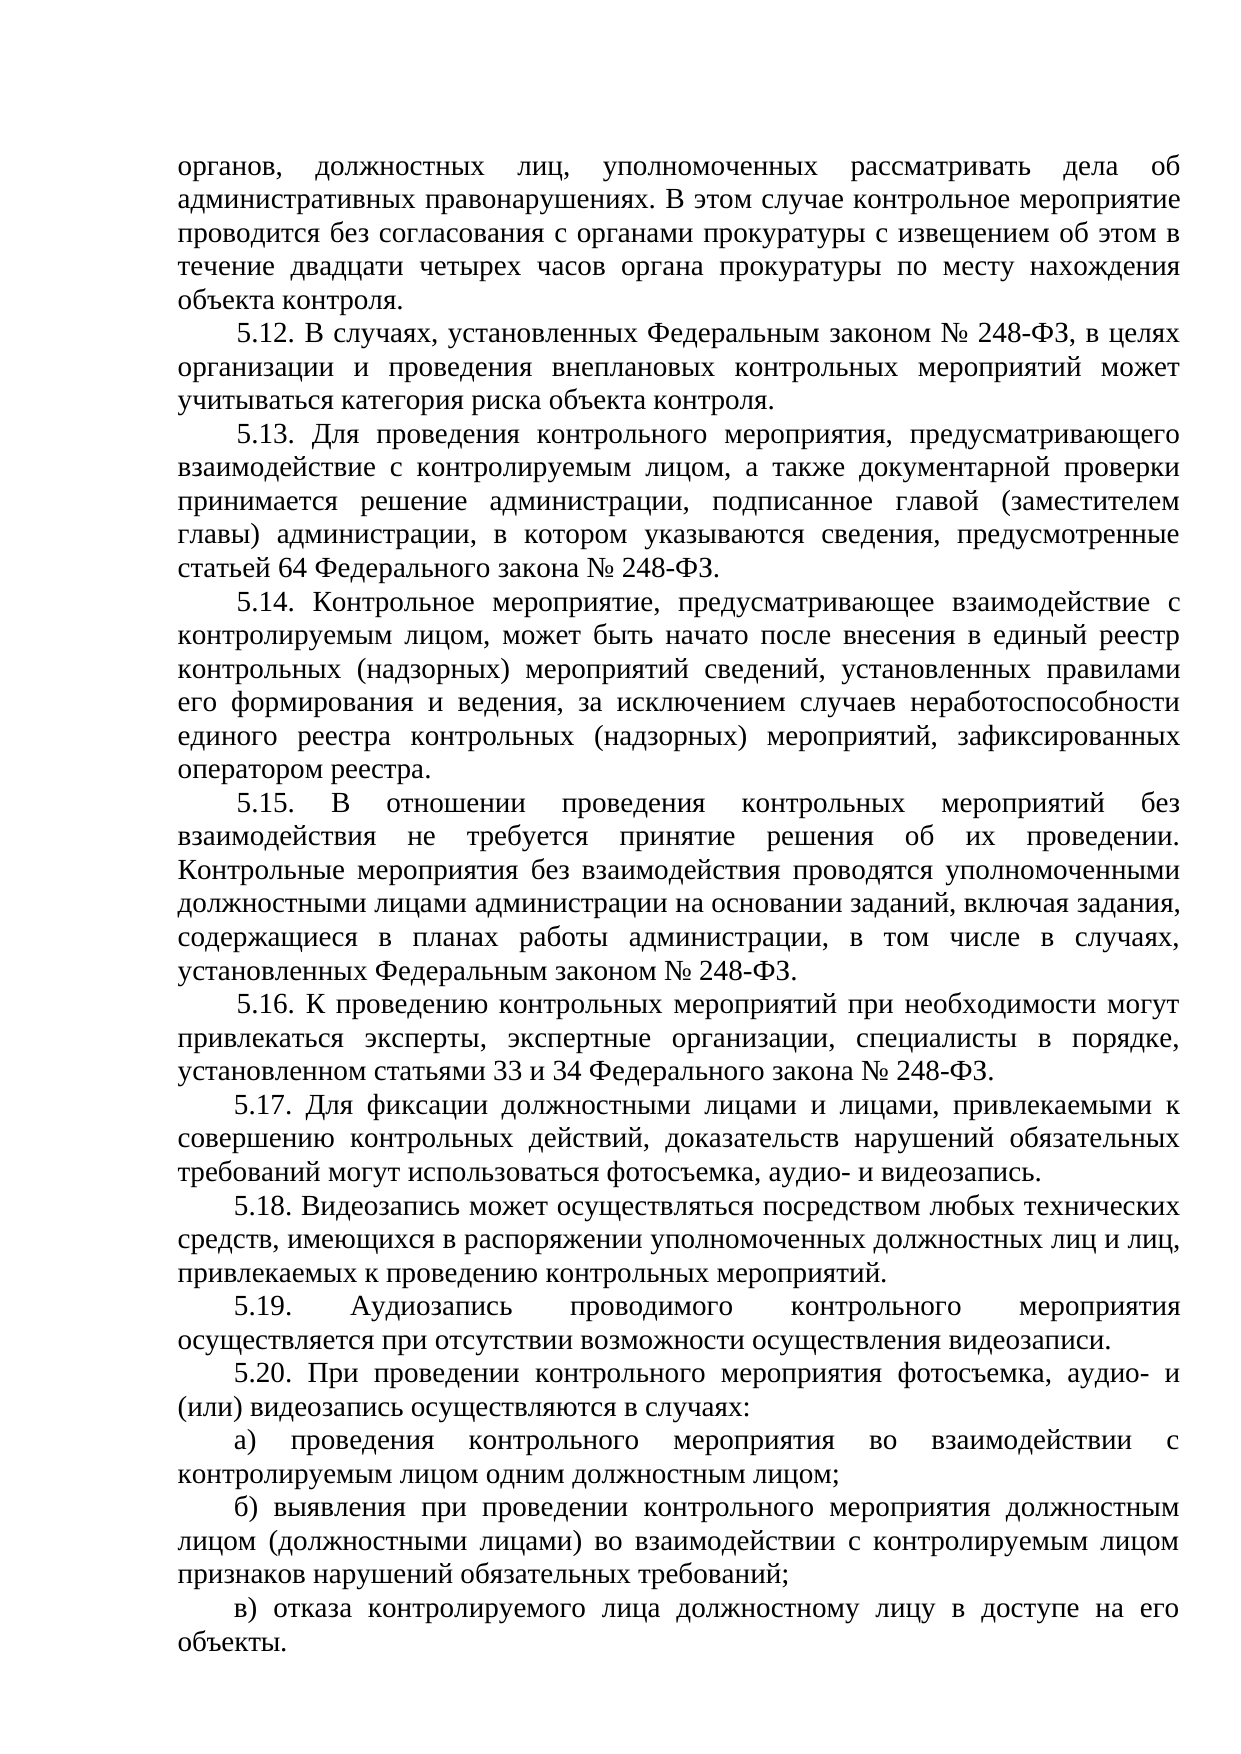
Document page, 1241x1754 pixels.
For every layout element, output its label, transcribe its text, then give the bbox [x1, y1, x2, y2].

text а) проведения контрольного мероприятия во взаимодействии с контролируемым лицом одним должностным лицом; [177, 1422, 1180, 1489]
list Для проведения контрольного мероприятия, предусматривающего взаимодействие с контролируемым лицом, а также документарной проверки принимается решение администрации, подписанное главой (заместителем главы) администрации, в котором указываются сведения, предусмотренные статьей 64 Федерального закона № 248-ФЗ. [177, 416, 1181, 584]
list Контрольное мероприятие, предусматривающее взаимодействие с контролируемым лицом, может быть начато после внесения в единый реестр контрольных (надзорных) мероприятий сведений, установленных правилами его формирования и ведения, за исключением случаев неработоспособности единого реестра контрольных (надзорных) мероприятий, зафиксированных оператором реестра. [177, 584, 1181, 785]
list В случаях, установленных Федеральным законом № 248-ФЗ, в целях организации и проведения внеплановых контрольных мероприятий может учитываться категория риска объекта контроля. [177, 315, 1181, 416]
list Видеозапись может осуществляться посредством любых технических средств, имеющихся в распоряжении уполномоченных должностных лиц и лиц, привлекаемых к проведению контрольных мероприятий. [177, 1188, 1181, 1288]
list При проведении контрольного мероприятия фотосъемка, аудио- и (или) видеозапись осуществляются в случаях: [177, 1355, 1181, 1422]
list Для фиксации должностными лицами и лицами, привлекаемыми к совершению контрольных действий, доказательств нарушений обязательных требований могут использоваться фотосъемка, аудио- и видеозапись. [177, 1087, 1181, 1188]
text в) отказа контролируемого лица должностному лицу в доступе на его объекты. [177, 1590, 1180, 1657]
text органов, должностных лиц, уполномоченных рассматривать дела об административных правонарушениях. В этом случае контрольное мероприятие проводится без согласования с органами прокуратуры с извещением об этом в течение двадцати четырех часов органа прокуратуры по месту нахождения объекта контроля. [177, 148, 1181, 315]
text б) выявления при проведении контрольного мероприятия должностным лицом (должностными лицами) во взаимодействии с контролируемым лицом признаков нарушений обязательных требований; [177, 1489, 1180, 1590]
list К проведению контрольных мероприятий при необходимости могут привлекаться эксперты, экспертные организации, специалисты в порядке, установленном статьями 33 и 34 Федерального закона № 248-ФЗ. [177, 986, 1181, 1087]
list В отношении проведения контрольных мероприятий без взаимодействия не требуется принятие решения об их проведении. Контрольные мероприятия без взаимодействия проводятся уполномоченными должностными лицами администрации на основании заданий, включая задания, содержащиеся в планах работы администрации, в том числе в случаях, установленных Федеральным законом № 248-ФЗ. [177, 785, 1181, 986]
list Аудиозапись проводимого контрольного мероприятия осуществляется при отсутствии возможности осуществления видеозаписи. [177, 1288, 1181, 1355]
